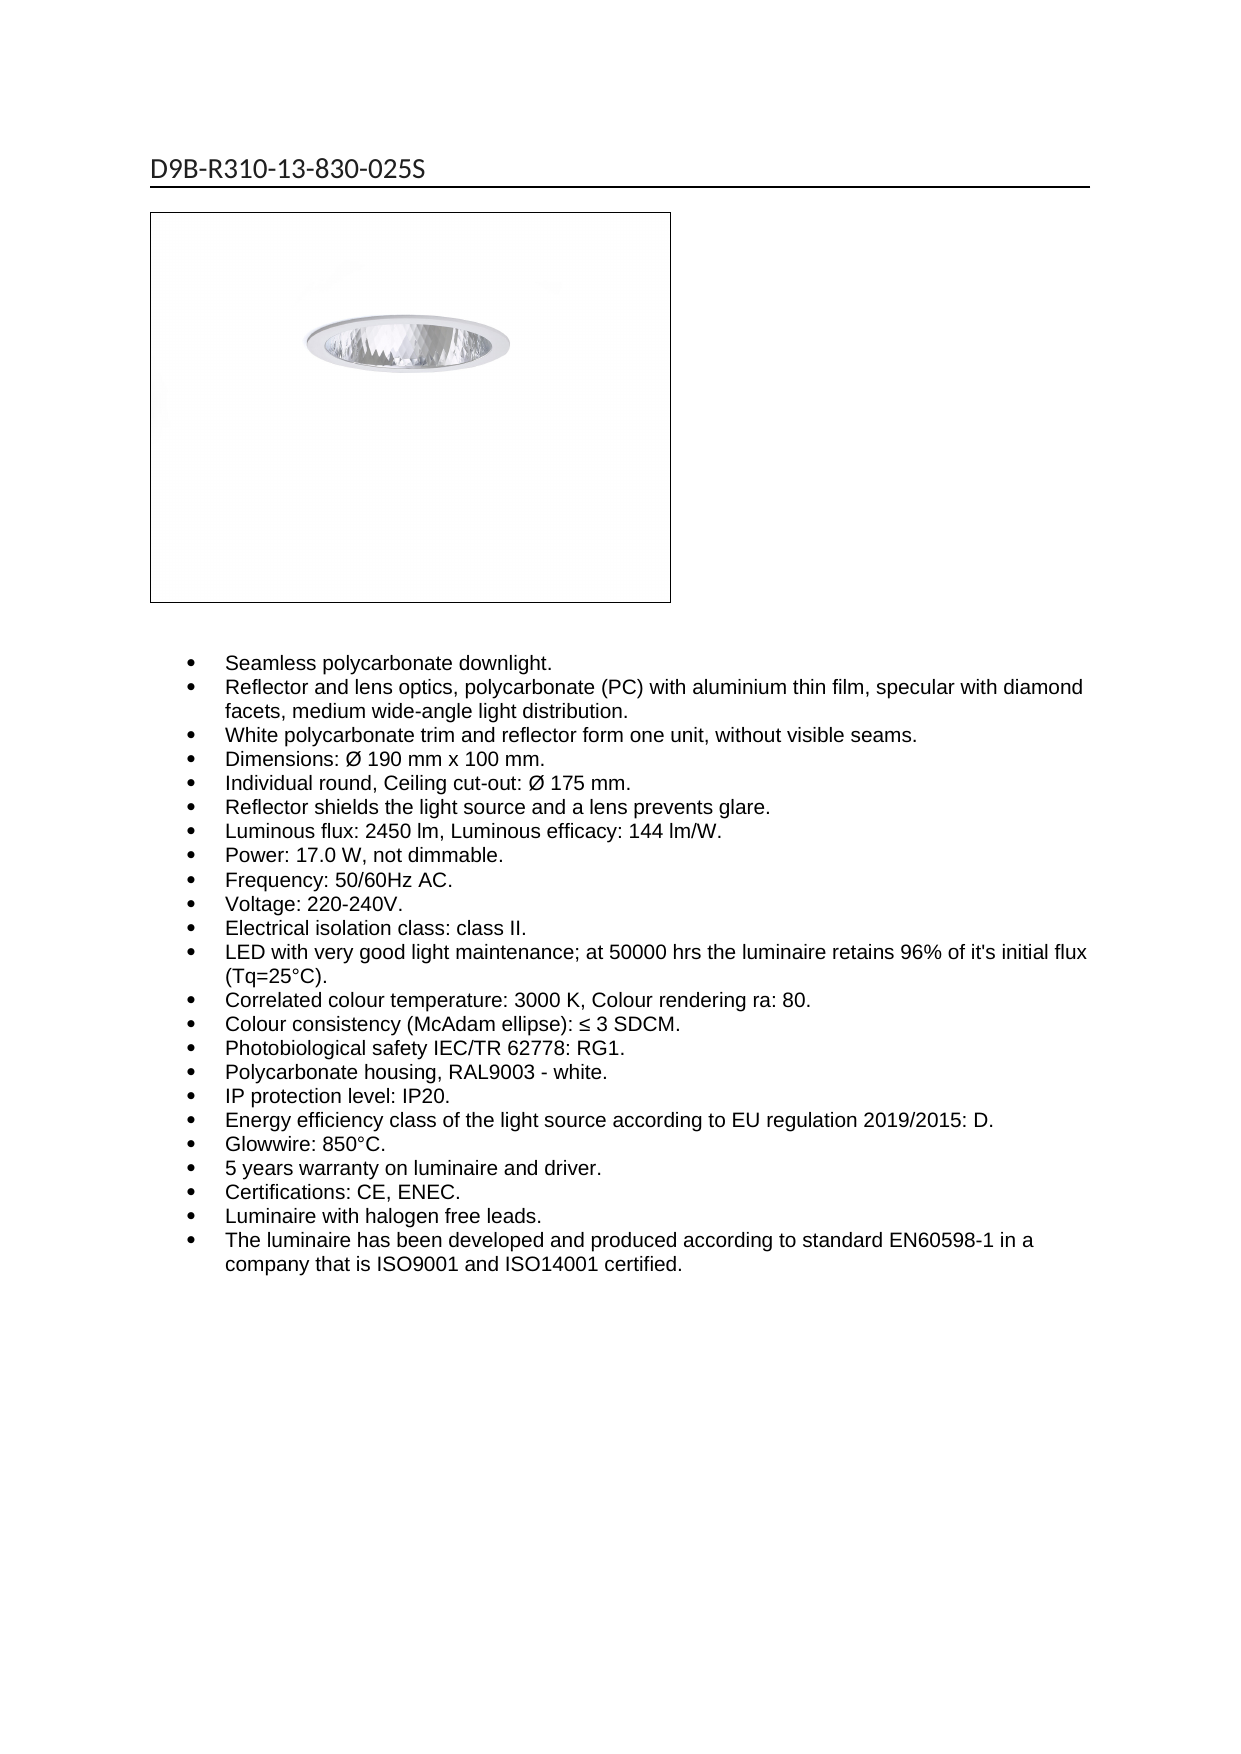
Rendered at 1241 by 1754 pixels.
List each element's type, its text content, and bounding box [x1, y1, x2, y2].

list Correlated colour temperature: 3000 K, Colour rendering ra: 80. [187, 988, 1090, 1012]
list Certifications: CE, ENEC. [187, 1180, 1090, 1204]
picture [151, 213, 670, 602]
list The luminaire has been developed and produced according to standard EN60598-1 in a company that is ISO9001 and ISO14001 certified. [187, 1228, 1090, 1276]
list Frequency: 50/60Hz AC. [187, 867, 1090, 891]
list LED with very good light maintenance; at 50000 hrs the luminaire retains 96% of it's initial flux (Tq=25°C). [187, 939, 1090, 988]
list Glowwire: 850°C. [187, 1132, 1090, 1156]
list IP protection level: IP20. [187, 1084, 1090, 1108]
list Polycarbonate housing, RAL9003 - white. [187, 1060, 1090, 1084]
list Dimensions: Ø 190 mm x 100 mm. [187, 747, 1090, 771]
list Voltage: 220-240V. [187, 891, 1090, 916]
list Luminaire with halogen free leads. [187, 1204, 1090, 1228]
list 5 years warranty on luminaire and driver. [187, 1156, 1090, 1180]
list Seamless polycarbonate downlight. [187, 651, 1090, 675]
list White polycarbonate trim and reflector form one unit, without visible seams. [187, 723, 1090, 747]
list Luminous flux: 2450 lm, Luminous efficacy: 144 lm/W. [187, 819, 1090, 843]
list Photobiological safety IEC/TR 62778: RG1. [187, 1036, 1090, 1060]
text D9B-R310-13-830-025S [150, 150, 1090, 186]
list Reflector and lens optics, polycarbonate (PC) with aluminium thin film, specular with diamond facets, medium wide-angle light distribution. [187, 675, 1090, 723]
list Energy efficiency class of the light source according to EU regulation 2019/2015: D. [187, 1108, 1090, 1132]
list Power: 17.0 W, not dimmable. [187, 843, 1090, 867]
list Electrical isolation class: class II. [187, 916, 1090, 939]
list Individual round, Ceiling cut-out: Ø 175 mm. [187, 771, 1090, 795]
list Colour consistency (McAdam ellipse): ≤ 3 SDCM. [187, 1012, 1090, 1036]
list Reflector shields the light source and a lens prevents glare. [187, 795, 1090, 819]
